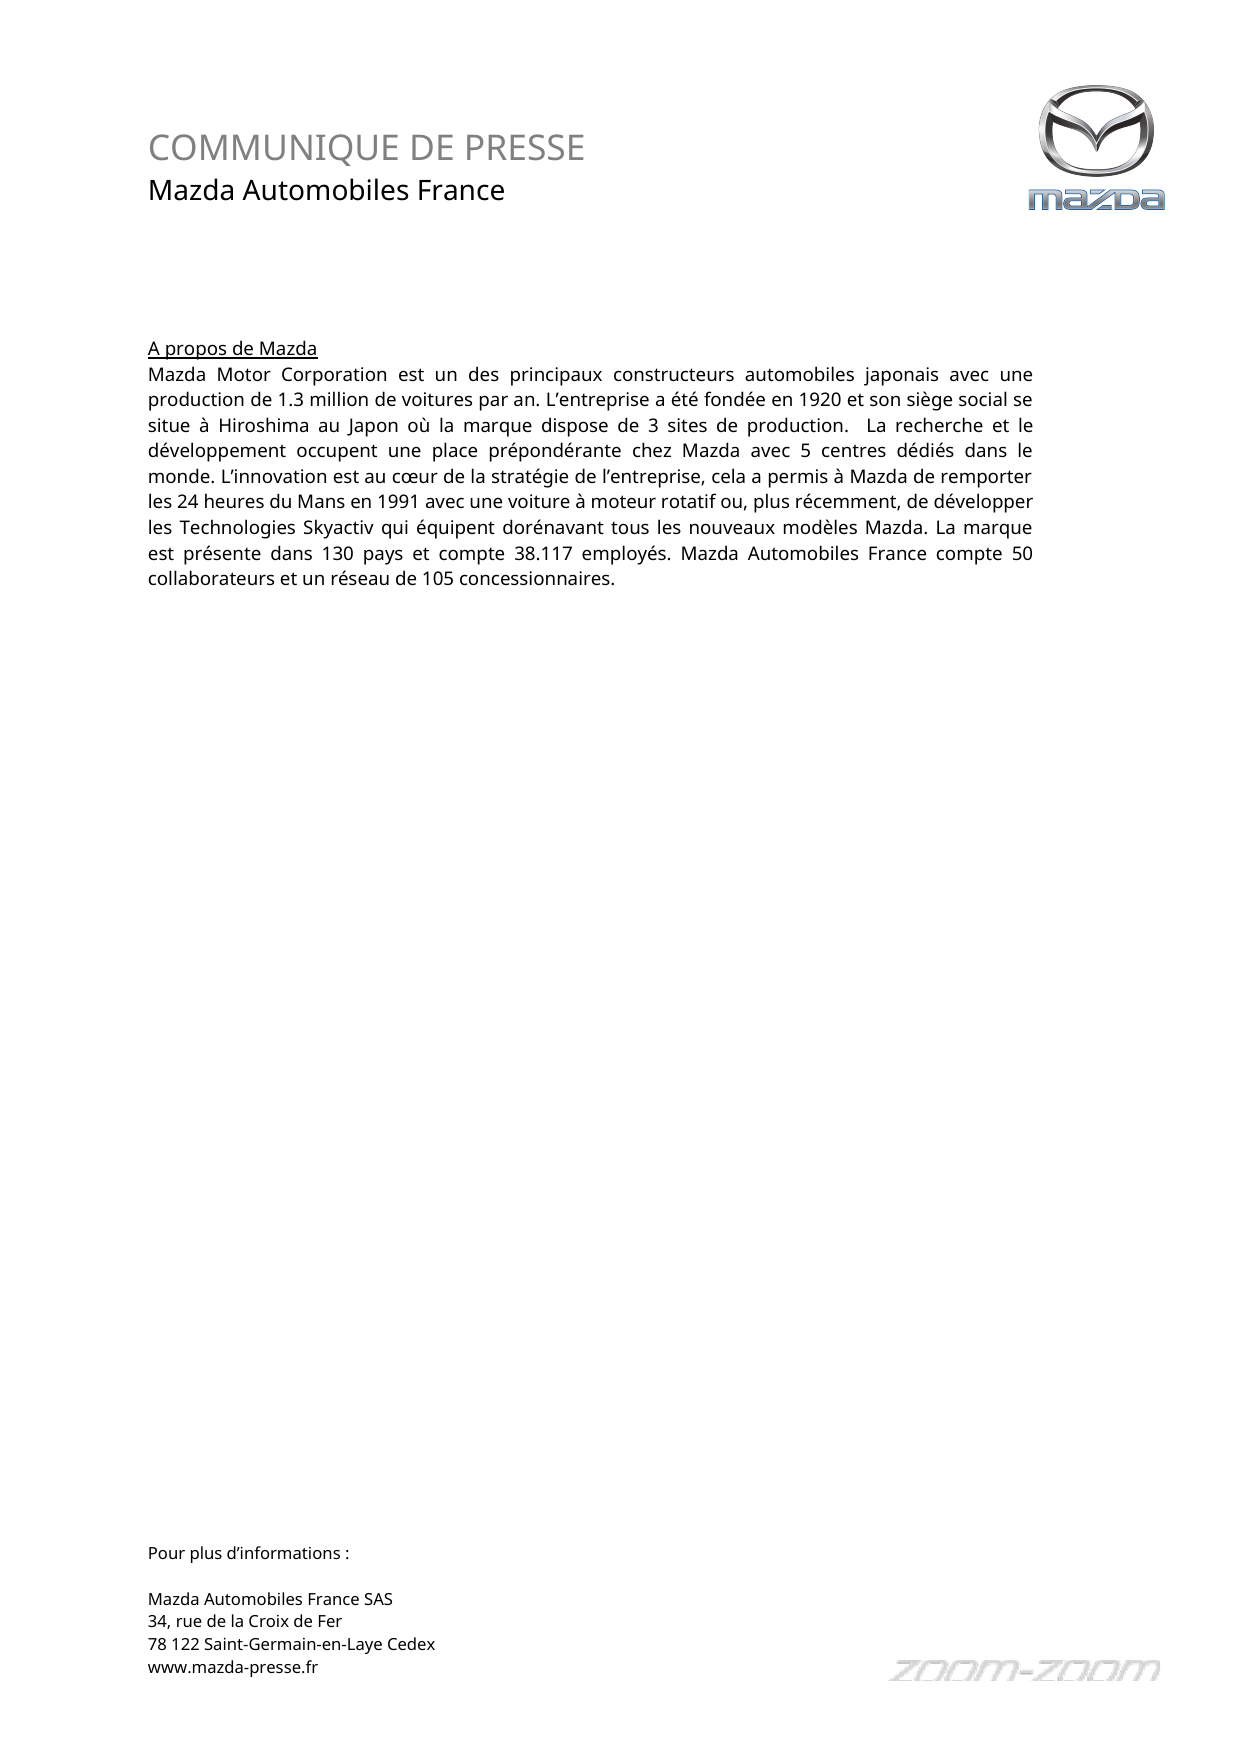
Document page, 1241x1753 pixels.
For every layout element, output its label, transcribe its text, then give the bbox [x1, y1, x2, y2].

text A propos de Mazda [148, 336, 1034, 361]
picture [1028, 85, 1165, 210]
text Mazda Motor Corporation est un des principaux constructeurs automobiles japonais avec une production de 1.3 million de voitures par an. L’entreprise a été fondée en 1920 et son siège social se situe à Hiroshima au Japon où la marque dispose de 3 sites de production. La recherche et le développement occupent une place prépondérante chez Mazda avec 5 centres dédiés dans le monde. L’innovation est au cœur de la stratégie de l’entreprise, cela a permis à Mazda de remporter les 24 heures du Mans en 1991 avec une voiture à moteur rotatif ou, plus récemment, de développer les Technologies Skyactiv qui équipent dorénavant tous les nouveaux modèles Mazda. La marque est présente dans 130 pays et compte 38.117 employés. Mazda Automobiles France compte 50 collaborateurs et un réseau de 105 concessionnaires. [148, 361, 1034, 591]
